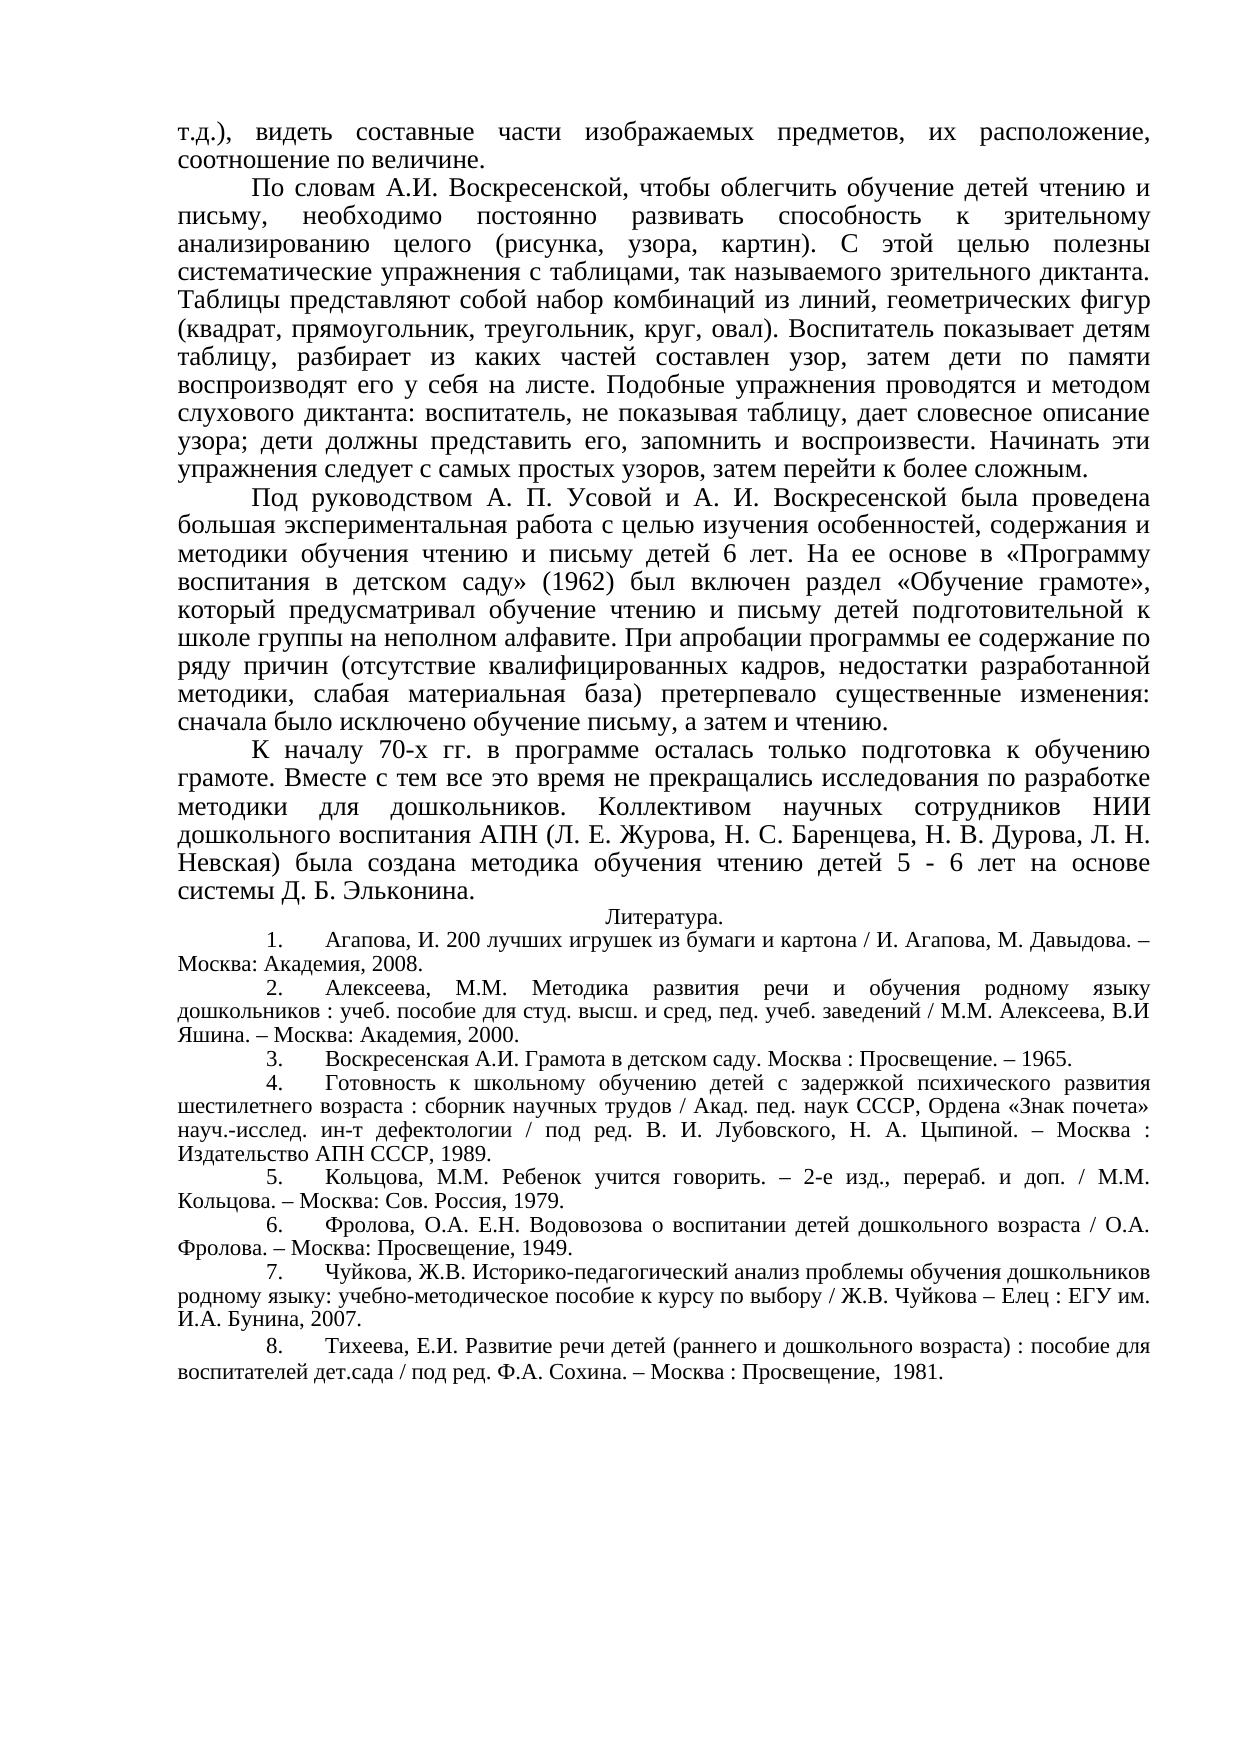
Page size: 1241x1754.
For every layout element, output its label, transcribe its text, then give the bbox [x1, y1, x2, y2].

list Фролова, О.А. Е.Н. Водовозова о воспитании детей дошкольного возраста / О.А. Фролова. – Москва: Просвещение, 1949. [177, 1213, 1152, 1261]
text К началу 70-х гг. в программе осталась только подготовка к обучению грамоте. Вместе с тем все это время не прекращались исследования по разработке методики для дошкольников. Коллективом научных сотрудников НИИ дошкольного воспитания АПН (Л. Е. Журова, Н. С. Баренцева, Н. В. Дурова, Л. Н. Невская) была создана методика обучения чтению детей 5 - 6 лет на основе системы Д. Б. Эльконина. [177, 737, 1152, 905]
list Чуйкова, Ж.В. Историко-педагогический анализ проблемы обучения дошкольников родному языку: учебно-методическое пособие к курсу по выбору / Ж.В. Чуйкова – Елец : ЕГУ им. И.А. Бунина, 2007. [177, 1261, 1152, 1332]
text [177, 118, 1152, 174]
text Литература. [177, 905, 1152, 929]
list Кольцова, М.М. Ребенок учится говорить. – 2-е изд., перераб. и доп. / М.М. Кольцова. – Москва: Сов. Россия, 1979. [177, 1166, 1152, 1213]
list Готовность к школьному обучению детей с задержкой психического развития шестилетнего возраста : сборник научных трудов / Акад. пед. наук СССР, Ордена «Знак почета» науч.-исслед. ин-т дефектологии / под ред. В. И. Лубовского, Н. А. Цыпиной. – Москва : Издательство АПН СССР, 1989. [177, 1071, 1152, 1166]
list Агапова, И. 200 лучших игрушек из бумаги и картона / И. Агапова, М. Давыдова. – Москва: Академия, 2008. [177, 929, 1152, 976]
list Алексеева, М.М. Методика развития речи и обучения родному языку дошкольников : учеб. пособие для студ. высш. и сред, пед. учеб. заведений / М.М. Алексеева, В.И Яшина. – Москва: Академия, 2000. [177, 976, 1152, 1047]
list Тихеева, Е.И. Развитие речи детей (раннего и дошкольного возраста) : пособие для воспитателей дет.сада / под ред. Ф.А. Сохина. – Москва : Просвещение, 1981. [177, 1332, 1152, 1384]
text По словам А.И. Воскресенской, чтобы облегчить обучение детей чтению и письму, необходимо постоянно развивать способность к зрительному анализированию целого (рисунка, узора, картин). С этой целью полезны систематические упражнения с таблицами, так называемого зрительного диктанта. Таблицы представляют собой набор комбинаций из линий, геометрических фигур (квадрат, прямоугольник, треугольник, круг, овал). Воспитатель показывает детям таблицу, разбирает из каких частей составлен узор, затем дети по памяти воспроизводят его у себя на листе. Подобные упражнения проводятся и методом слухового диктанта: воспитатель, не показывая таблицу, дает словесное описание узора; дети должны представить его, запомнить и воспроизвести. Начинать эти упражнения следует с самых простых узоров, затем перейти к более сложным. [177, 174, 1152, 483]
text Под руководством А. П. Усовой и А. И. Воскресенской была проведена большая экспериментальная работа с целью изучения особенностей, содержания и методики обучения чтению и письму детей 6 лет. На ее основе в «Программу воспитания в детском саду» (1962) был включен раздел «Обучение грамоте», который предусматривал обучение чтению и письму детей подготовительной к школе группы на неполном алфавите. При апробации программы ее содержание по ряду причин (отсутствие квалифицированных кадров, недостатки разработанной методики, слабая материальная база) претерпевало существенные изменения: сначала было исключено обучение письму, а затем и чтению. [177, 483, 1152, 737]
list Воскресенская А.И. Грамота в детском саду. Москва : Просвещение. – 1965. [177, 1047, 1152, 1071]
